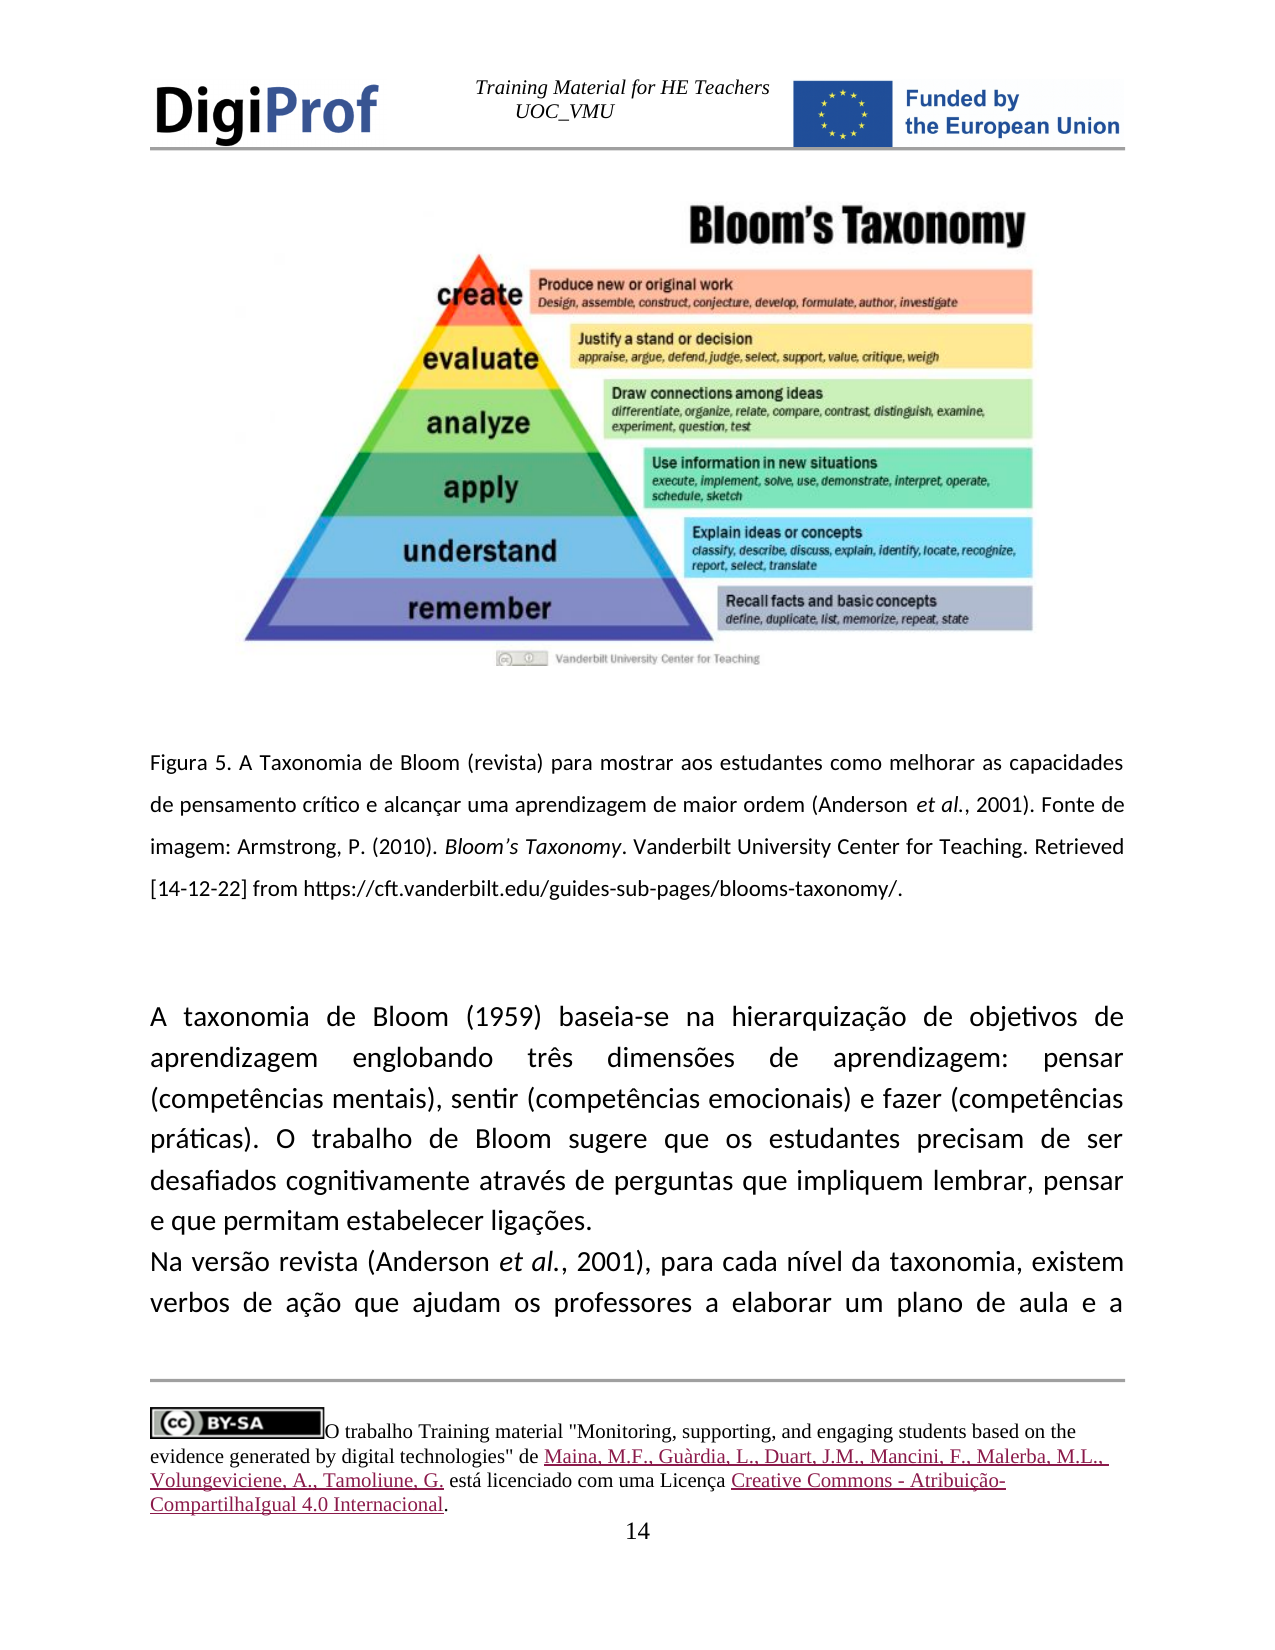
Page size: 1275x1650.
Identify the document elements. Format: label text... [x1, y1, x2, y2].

picture [150, 1407, 325, 1439]
picture [150, 79, 388, 147]
picture [150, 200, 1132, 666]
text A taxonomia de Bloom (1959) baseia-se na hierarquização de objetivos de aprendizagem englobando três dimensões de aprendizagem: pensar (competências mentais), sentir (competências emocionais) e fazer (competências práticas). O trabalho de Bloom sugere que os estudantes precisam de ser desafiados cognitivamente através de perguntas que impliquem lembrar, pensar e que permitam estabelecer ligações. [150, 998, 1125, 1238]
text Figura 5. A Taxonomia de Bloom (revista) para mostrar aos estudantes como melhorar as capacidades de pensamento crítico e alcançar uma aprendizagem de maior ordem (Anderson et al., 2001). Fonte de imagem: Armstrong, P. (2010). Bloom’s Taxonomy. Vanderbilt University Center for Teaching. Retrieved [14-12-22] from https://cft.vanderbilt.edu/guides-sub-pages/blooms-taxonomy/. [150, 748, 1125, 902]
picture [790, 79, 1125, 147]
